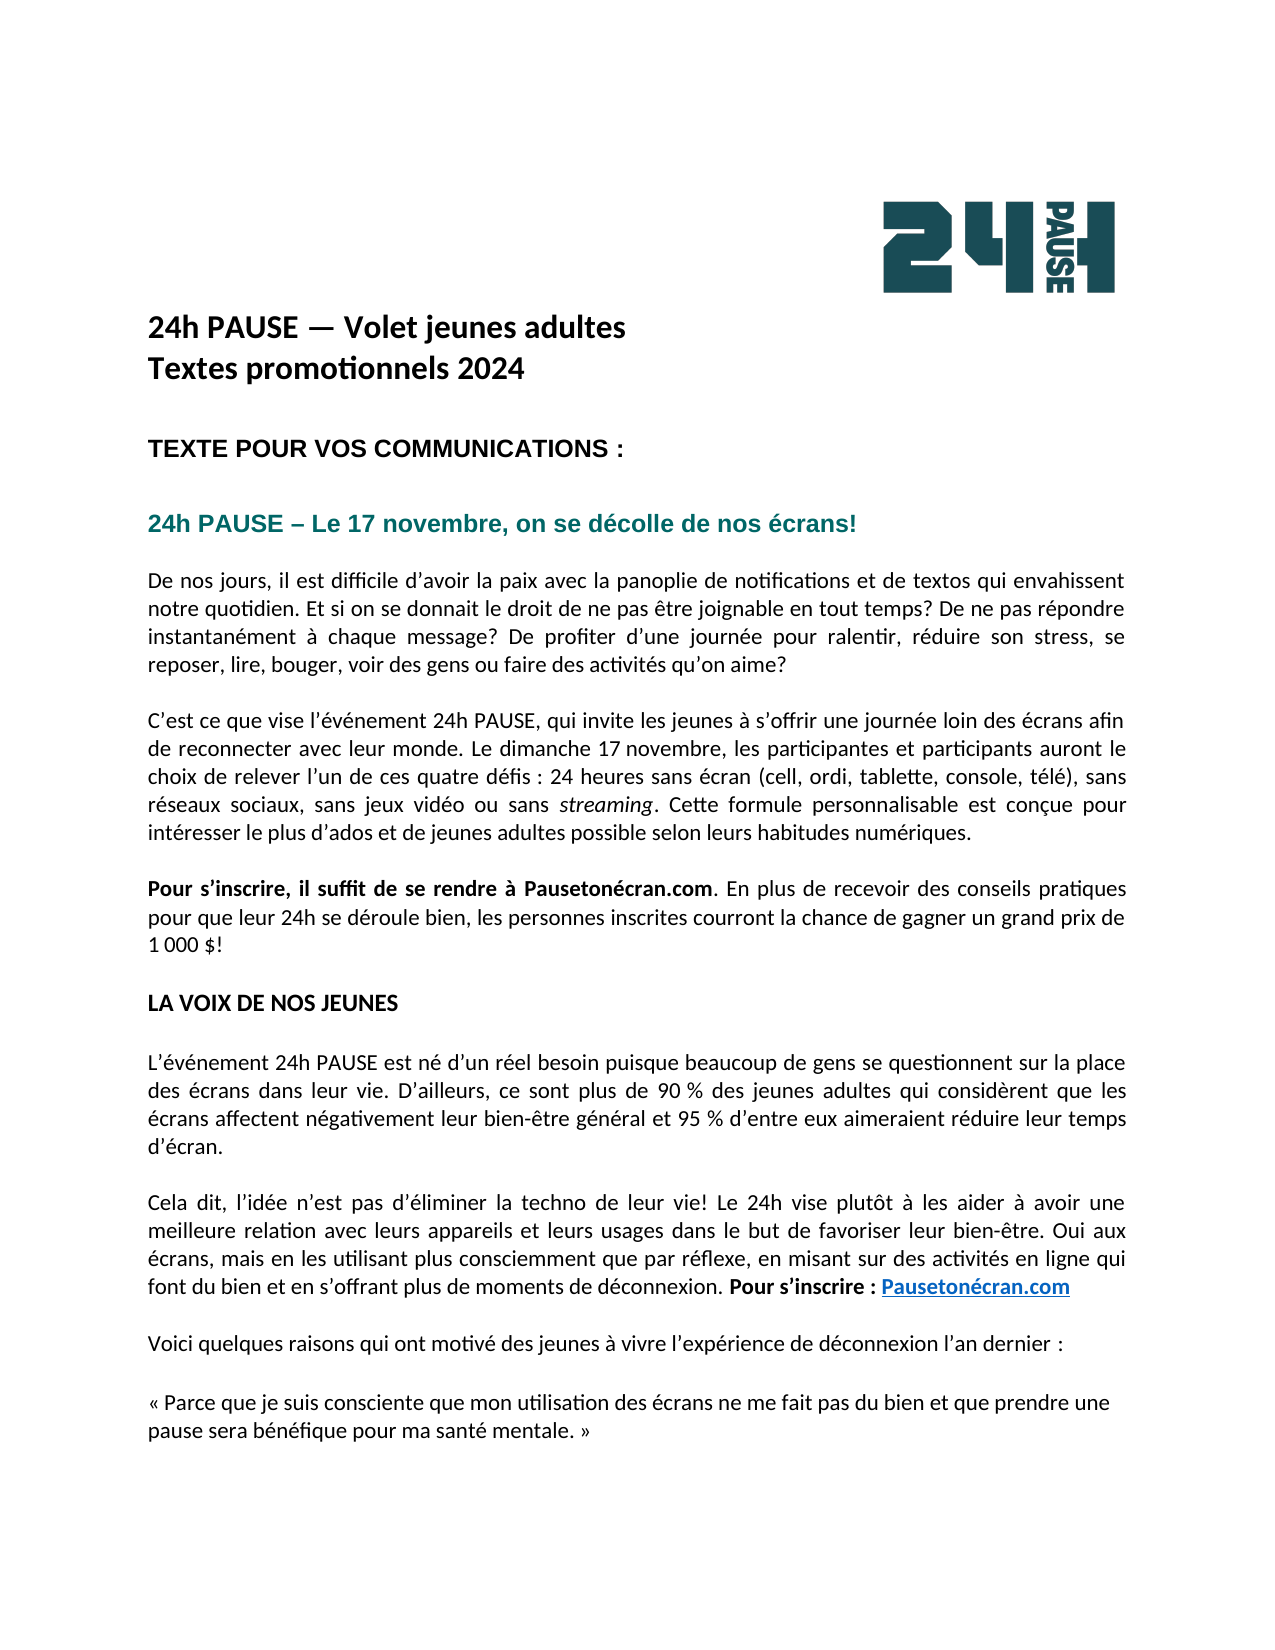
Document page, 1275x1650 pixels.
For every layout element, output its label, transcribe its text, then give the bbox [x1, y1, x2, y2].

text 24h PAUSE – Le 17 novembre, on se décolle de nos écrans! [148, 509, 1127, 538]
text L’événement 24h PAUSE est né d’un réel besoin puisque beaucoup de gens se questionnent sur la place des écrans dans leur vie. D’ailleurs, ce sont plus de 90 % des jeunes adultes qui considèrent que les écrans affectent négativement leur bien-être général et 95 % d’entre eux aimeraient réduire leur temps d’écran. [148, 1048, 1127, 1160]
text TEXTE POUR VOS COMMUNICATIONS : [148, 434, 1127, 462]
picture [871, 188, 1128, 306]
text Voici quelques raisons qui ont motivé des jeunes à vivre l’expérience de déconnexion l’an dernier : [148, 1329, 1127, 1357]
text LA VOIX DE NOS JEUNES [148, 987, 1127, 1017]
text C’est ce que vise l’événement 24h PAUSE, qui invite les jeunes à s’offrir une journée loin des écrans afin de reconnecter avec leur monde. Le dimanche 17 novembre, les participantes et participants auront le choix de relever l’un de ces quatre défis : 24 heures sans écran (cell, ordi, tablette, console, télé), sans réseaux sociaux, sans jeux vidéo ou sans streaming. Cette formule personnalisable est conçue pour intéresser le plus d’ados et de jeunes adultes possible selon leurs habitudes numériques. [148, 706, 1127, 847]
text « Parce que je suis consciente que mon utilisation des écrans ne me fait pas du bien et que prendre une pause sera bénéfique pour ma santé mentale. » [148, 1388, 1127, 1444]
text De nos jours, il est difficile d’avoir la paix avec la panoplie de notifications et de textos qui envahissent notre quotidien. Et si on se donnait le droit de ne pas être joignable en tout temps? De ne pas répondre instantanément à chaque message? De profiter d’une journée pour ralentir, réduire son stress, se reposer, lire, bouger, voir des gens ou faire des activités qu’on aime? [148, 566, 1127, 678]
text Pour s’inscrire, il suffit de se rendre à Pausetonécran.com. En plus de recevoir des conseils pratiques pour que leur 24h se déroule bien, les personnes inscrites courront la chance de gagner un grand prix de 1 000 $! [148, 874, 1127, 959]
text Cela dit, l’idée n’est pas d’éliminer la techno de leur vie! Le 24h vise plutôt à les aider à avoir une meilleure relation avec leurs appareils et leurs usages dans le but de favoriser leur bien-être. Oui aux écrans, mais en les utilisant plus consciemment que par réflexe, en misant sur des activités en ligne qui font du bien et en s’offrant plus de moments de déconnexion. Pour s’inscrire : Pausetonécran.com [148, 1188, 1127, 1300]
